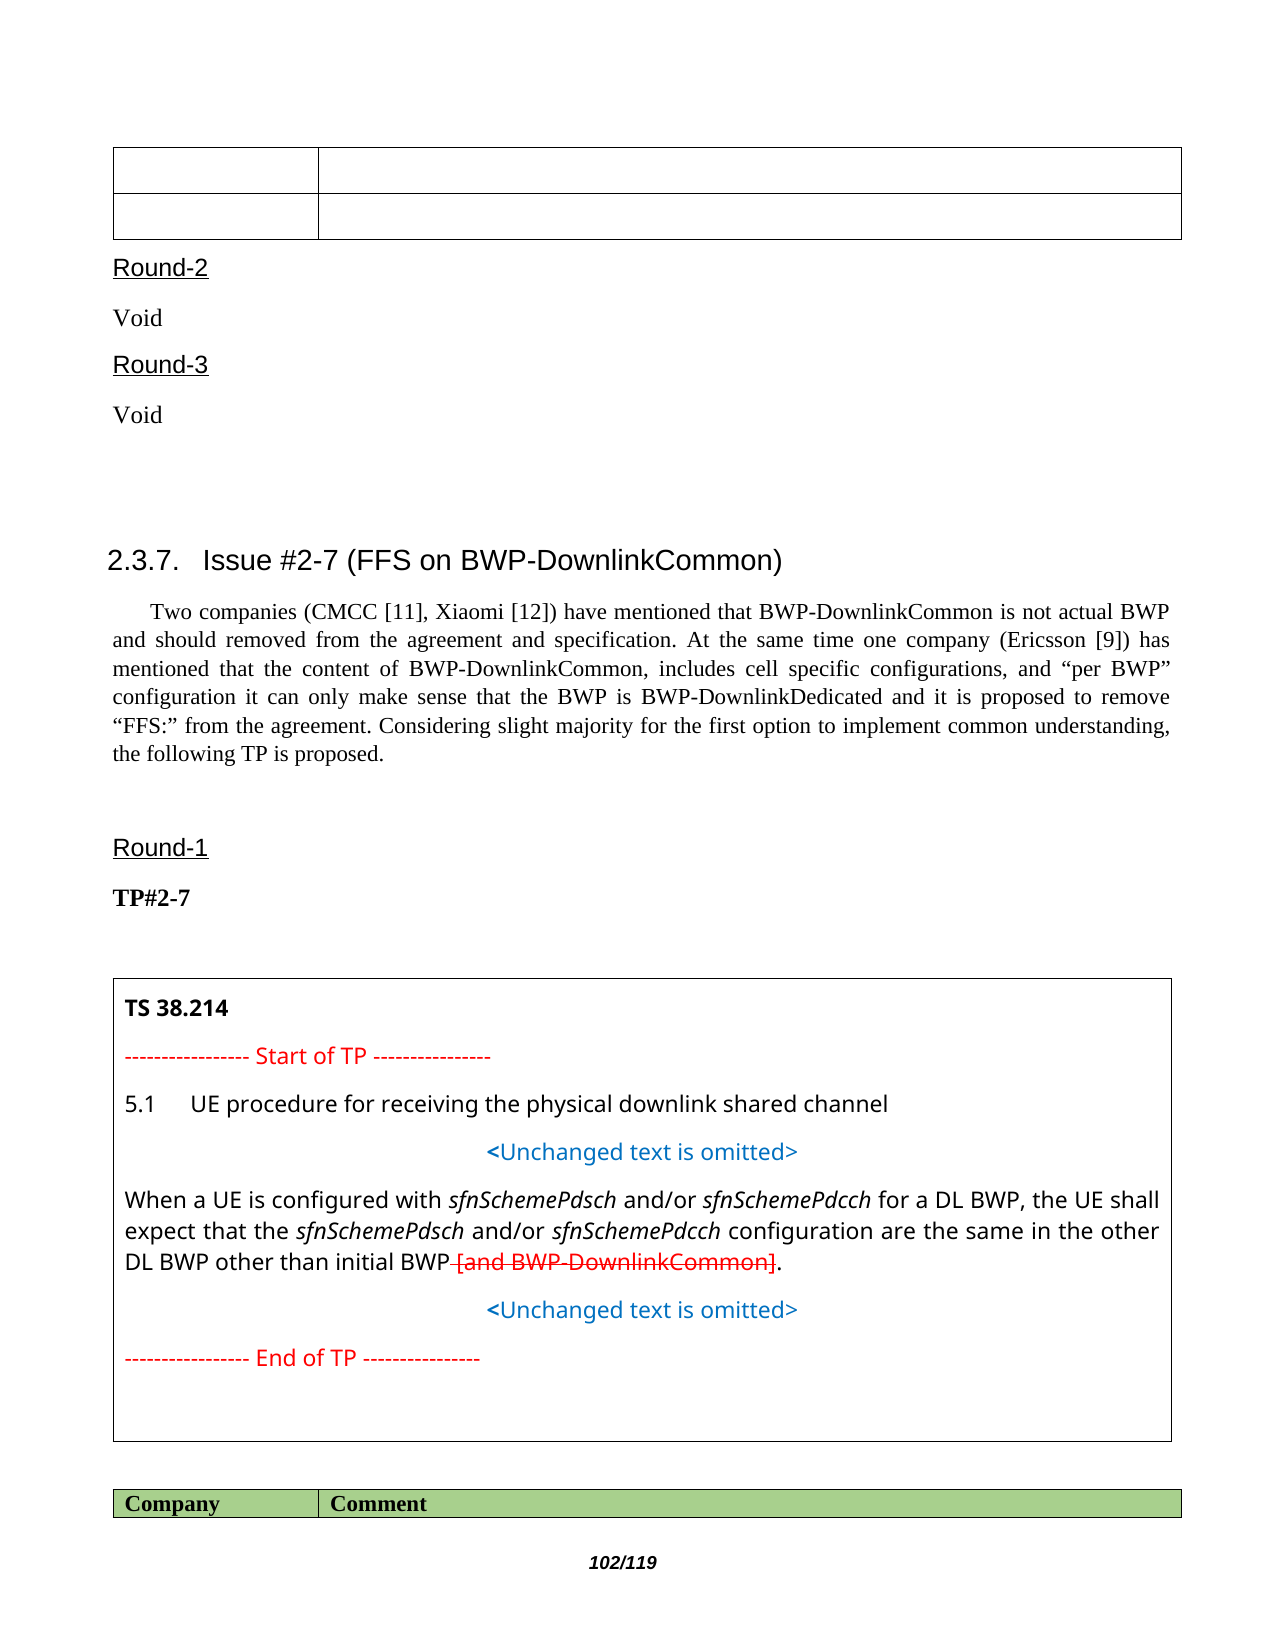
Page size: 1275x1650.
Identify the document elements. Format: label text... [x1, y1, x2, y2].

table_cell [114, 148, 318, 193]
subtitle Round-2 [112, 253, 1172, 282]
subtitle Round-3 [112, 350, 1172, 379]
table_header Company [114, 1490, 318, 1517]
text Void [112, 303, 1172, 331]
subtitle Issue #2-7 (FFS on BWP-DownlinkCommon) [107, 543, 1172, 577]
text Two companies (CMCC [11], Xiaomi [12]) have mentioned that BWP-DownlinkCommon is not actual BWP and should removed from the agreement and specification. At the same time one company (Ericsson [9]) has mentioned that the content of BWP-DownlinkCommon, includes cell specific configurations, and “per BWP” configuration it can only make sense that the BWP is BWP-DownlinkDedicated and it is proposed to remove “FFS:” from the agreement. Considering slight majority for the first option to implement common understanding, the following TP is proposed. [112, 598, 1172, 767]
text TP#2-7 [112, 883, 1172, 912]
table_header Comment [319, 1490, 1181, 1517]
table_cell [114, 194, 318, 239]
text Void [112, 400, 1172, 429]
table_cell [319, 148, 1181, 193]
subtitle Round-1 [112, 833, 1172, 862]
table_header TS 38.214 ----------------- Start of TP ---------------- 5.1 UE procedure for receiving the physical downlink shared channel <Unchanged text is omitted> When a UE is configured with sfnSchemePdsch and/or sfnSchemePdcch for a DL BWP, the UE shall expect that the sfnSchemePdsch and/or sfnSchemePdcch configuration are the same in the other DL BWP other than initial BWP [and BWP-DownlinkCommon]. <Unchanged text is omitted> ----------------- End of TP ---------------- [114, 979, 1171, 1441]
table_cell [319, 194, 1181, 239]
